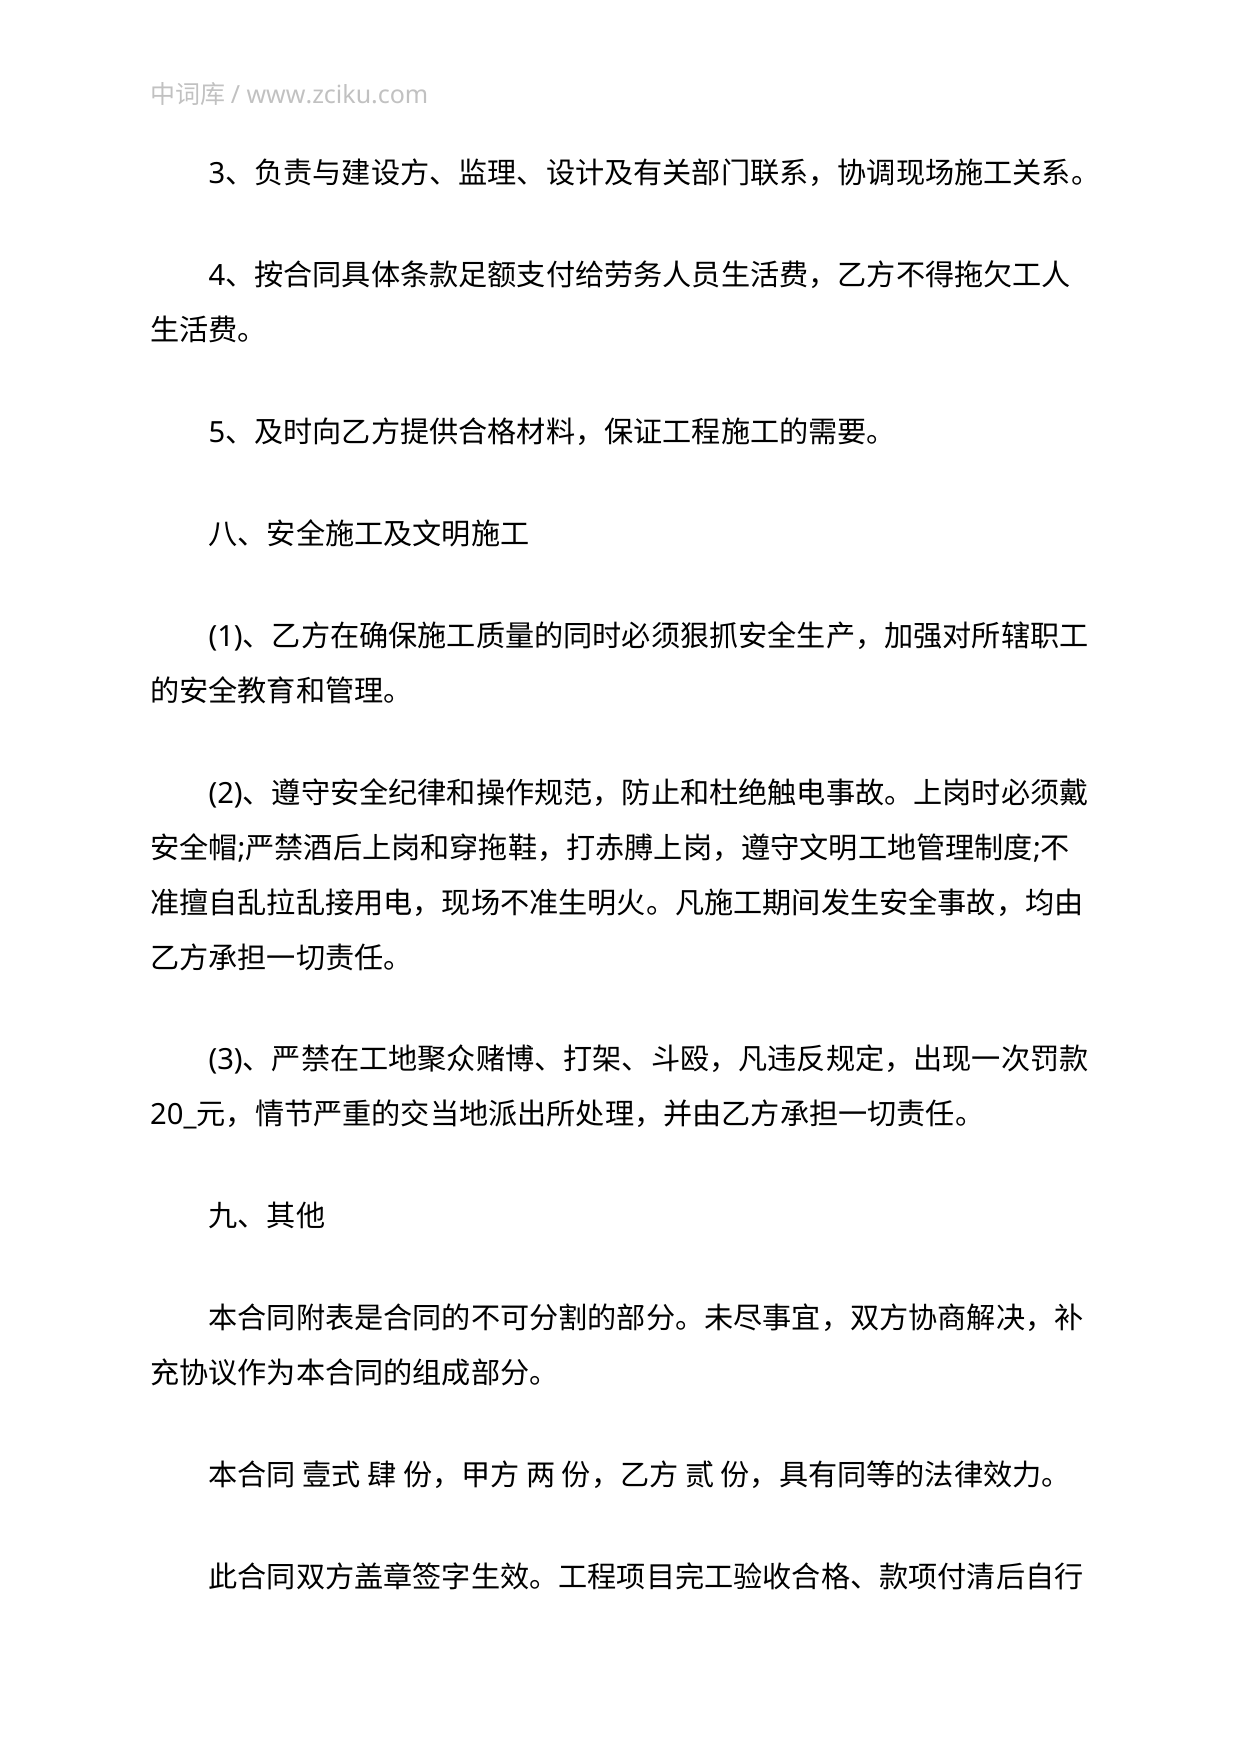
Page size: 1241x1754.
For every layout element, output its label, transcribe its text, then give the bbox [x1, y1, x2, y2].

text (1)、乙方在确保施工质量的同时必须狠抓安全生产，加强对所辖职工的安全教育和管理。 [150, 612, 1090, 710]
text 九、其他 [150, 1193, 1090, 1235]
text (3)、严禁在工地聚众赌博、打架、斗殴，凡违反规定，出现一次罚款20_元，情节严重的交当地派出所处理，并由乙方承担一切责任。 [150, 1036, 1090, 1133]
text 4、按合同具体条款足额支付给劳务人员生活费，乙方不得拖欠工人生活费。 [150, 252, 1090, 349]
text 5、及时向乙方提供合格材料，保证工程施工的需要。 [150, 409, 1090, 451]
text 3、负责与建设方、监理、设计及有关部门联系，协调现场施工关系。 [150, 150, 1090, 192]
text (2)、遵守安全纪律和操作规范，防止和杜绝触电事故。上岗时必须戴安全帽;严禁酒后上岗和穿拖鞋，打赤膊上岗，遵守文明工地管理制度;不准擅自乱拉乱接用电，现场不准生明火。凡施工期间发生安全事故，均由乙方承担一切责任。 [150, 769, 1090, 976]
text 本合同附表是合同的不可分割的部分。未尽事宜，双方协商解决，补充协议作为本合同的组成部分。 [150, 1295, 1090, 1392]
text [150, 1553, 1090, 1595]
text 本合同 壹式 肆 份，甲方 两 份，乙方 贰 份，具有同等的法律效力。 [150, 1451, 1090, 1494]
text 八、安全施工及文明施工 [150, 511, 1090, 553]
